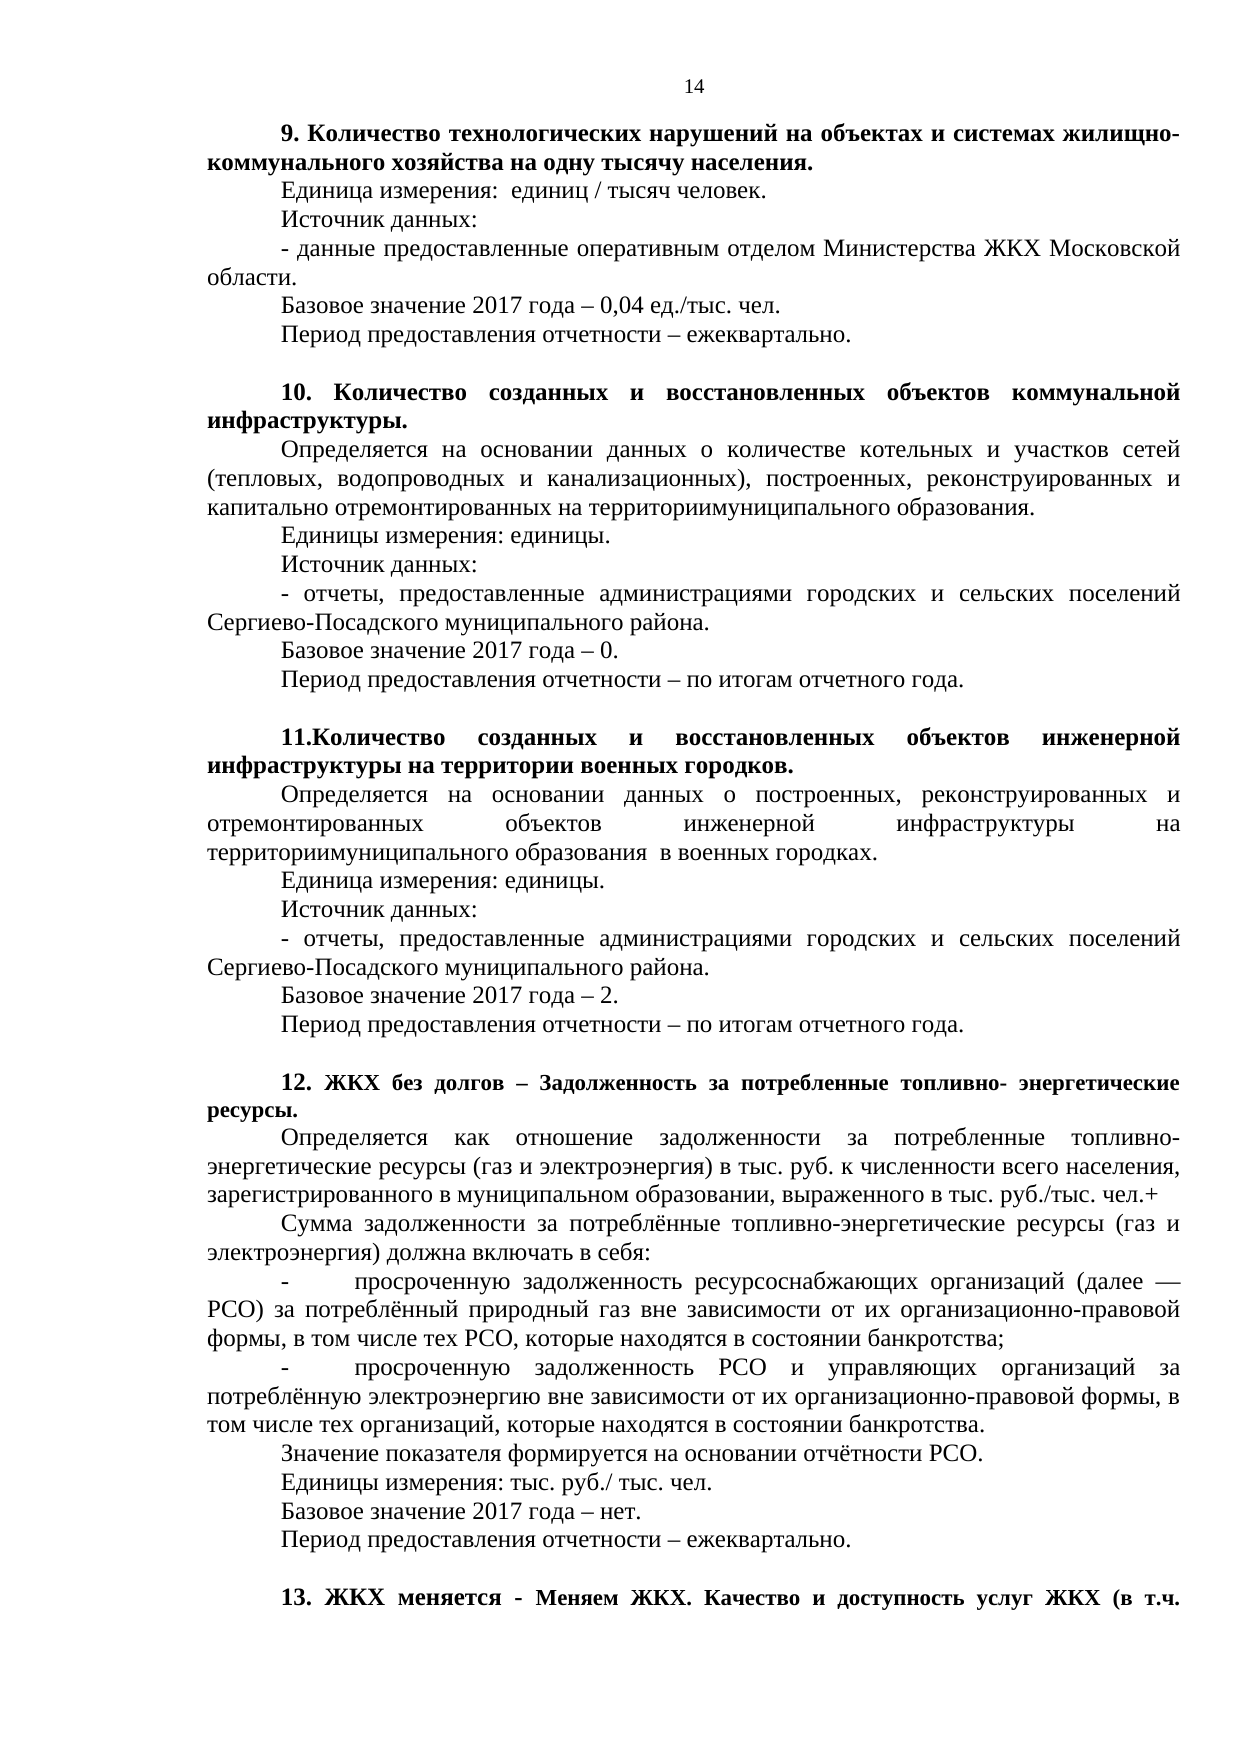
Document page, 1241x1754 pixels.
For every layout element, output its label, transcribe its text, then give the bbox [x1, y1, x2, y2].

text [207, 1582, 1181, 1611]
text Базовое значение 2017 года – 0. [207, 636, 1181, 664]
text Период предоставления отчетности – по итогам отчетного года. [207, 1009, 1181, 1038]
text Определяется на основании данных о построенных, реконструированных и отремонтированных объектов инженерной инфраструктуры на территориимуниципального образования в военных городках. [207, 779, 1181, 866]
text Единицы измерения: тыс. руб./ тыс. чел. [207, 1467, 1181, 1496]
text 11.Количество созданных и восстановленных объектов инженерной инфраструктуры на территории военных городков. [207, 722, 1181, 779]
text Источник данных: [207, 894, 1181, 923]
text Период предоставления отчетности – по итогам отчетного года. [207, 664, 1181, 693]
text Единица измерения: единиц / тысяч человек. [207, 176, 1181, 204]
text Период предоставления отчетности – ежеквартально. [207, 1524, 1181, 1553]
text Единицы измерения: единицы. [207, 521, 1181, 549]
text - просроченную задолженность ресурсоснабжающих организаций (далее — РСО) за потреблённый природный газ вне зависимости от их организационно-правовой формы, в том числе тех РСО, которые находятся в состоянии банкротства; [207, 1266, 1181, 1352]
text - данные предоставленные оперативным отделом Министерства ЖКХ Московской области. [207, 233, 1181, 291]
text Базовое значение 2017 года – 0,04 ед./тыс. чел. [207, 291, 1181, 319]
text Определяется на основании данных о количестве котельных и участков сетей (тепловых, водопроводных и канализационных), построенных, реконструированных и капитально отремонтированных на территориимуниципального образования. [207, 434, 1181, 521]
text Базовое значение 2017 года – нет. [207, 1496, 1181, 1524]
text 9. Количество технологических нарушений на объектах и системах жилищно-коммунального хозяйства на одну тысячу населения. [207, 118, 1181, 176]
text Определяется как отношение задолженности за потребленные топливно-энергетические ресурсы (газ и электроэнергия) в тыс. руб. к численности всего населения, зарегистрированного в муниципальном образовании, выраженного в тыс. руб./тыс. чел.+ [207, 1122, 1181, 1208]
text Базовое значение 2017 года – 2. [207, 981, 1181, 1009]
text - отчеты, предоставленные администрациями городских и сельских поселений Сергиево-Посадского муниципального района. [207, 923, 1181, 981]
text - просроченную задолженность РСО и управляющих организаций за потреблённую электроэнергию вне зависимости от их организационно-правовой формы, в том числе тех организаций, которые находятся в состоянии банкротства. [207, 1352, 1181, 1438]
text - отчеты, предоставленные администрациями городских и сельских поселений Сергиево-Посадского муниципального района. [207, 578, 1181, 636]
text Значение показателя формируется на основании отчётности РСО. [207, 1438, 1181, 1467]
text Сумма задолженности за потреблённые топливно-энергетические ресурсы (газ и электроэнергия) должна включать в себя: [207, 1208, 1181, 1266]
text Период предоставления отчетности – ежеквартально. [207, 319, 1181, 348]
text Источник данных: [207, 549, 1181, 578]
text 10. Количество созданных и восстановленных объектов коммунальной инфраструктуры. [207, 377, 1181, 434]
text Единица измерения: единицы. [207, 866, 1181, 894]
text 12. ЖКХ без долгов – Задолженность за потребленные топливно- энергетические ресурсы. [207, 1067, 1181, 1122]
text Источник данных: [207, 204, 1181, 233]
